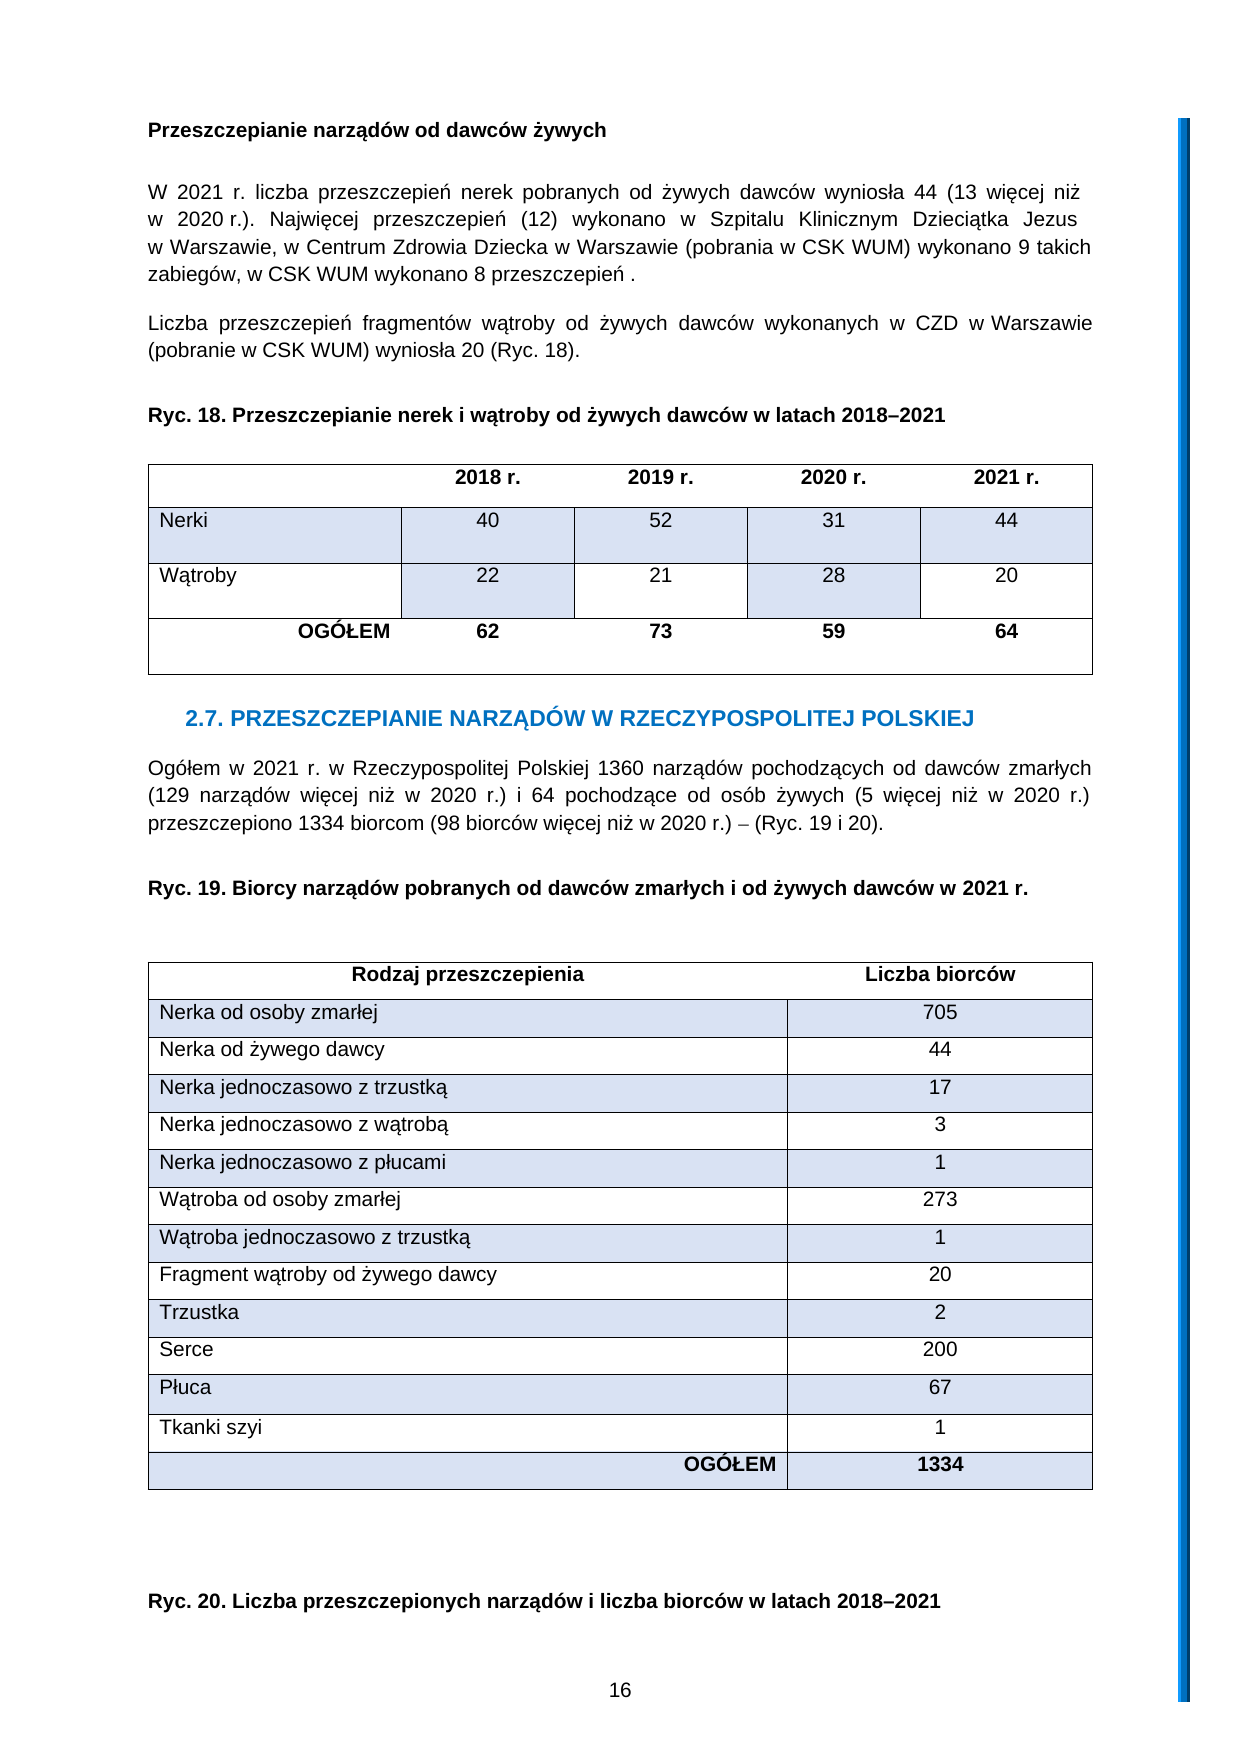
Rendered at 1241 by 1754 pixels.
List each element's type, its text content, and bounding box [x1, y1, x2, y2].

table_cell Nerka jednoczasowo z płucami [149, 1150, 787, 1187]
table_header 2020 r. [747, 465, 920, 507]
table_header Rodzaj przeszczepienia [149, 963, 787, 999]
table_header 2019 r. [574, 465, 747, 507]
table_cell 44 [788, 1038, 1092, 1074]
table_cell 1 [788, 1150, 1092, 1187]
text Ogółem w 2021 r. w Rzeczypospolitej Polskiej 1360 narządów pochodzących od dawców zmarłych (129 narządów więcej niż w 2020 r.) i 64 pochodzące od osób żywych (5 więcej niż w 2020 r.) przeszczepiono 1334 biorcom (98 biorców więcej niż w 2020 r.) – (Ryc. 19 i 20). [148, 756, 1092, 835]
table_header 2018 r. [401, 465, 574, 507]
table_cell 64 [920, 619, 1092, 674]
table_cell 52 [575, 508, 747, 563]
text Ryc. 20. Liczba przeszczepionych narządów i liczba biorców w latach 2018–2021 [148, 1588, 1092, 1612]
table_cell 705 [788, 1000, 1092, 1037]
table_header Liczba biorców [788, 963, 1092, 999]
table_cell 62 [401, 619, 574, 674]
table_cell 1 [788, 1415, 1092, 1451]
table_cell Wątroba jednoczasowo z trzustką [149, 1225, 787, 1262]
text W 2021 r. liczba przeszczepień nerek pobranych od żywych dawców wyniosła 44 (13 więcej niż w 2020 r.). Najwięcej przeszczepień (12) wykonano w Szpitalu Klinicznym Dzieciątka Jezus w Warszawie, w Centrum Zdrowia Dziecka w Warszawie (pobrania w CSK WUM) wykonano 9 takich zabiegów, w CSK WUM wykonano 8 przeszczepień . [148, 179, 1092, 286]
table_cell 20 [921, 564, 1092, 618]
table_cell 44 [921, 508, 1092, 563]
table_header [149, 465, 401, 507]
table_cell 67 [788, 1375, 1092, 1414]
text Ryc. 18. Przeszczepianie nerek i wątroby od żywych dawców w latach 2018–2021 [148, 403, 1092, 427]
table_cell 40 [402, 508, 574, 563]
table_cell Fragment wątroby od żywego dawcy [149, 1263, 787, 1299]
table_cell 1334 [788, 1453, 1092, 1489]
table_cell Tkanki szyi [149, 1415, 787, 1451]
table_cell OGÓŁEM [149, 1453, 787, 1489]
table_header 2021 r. [920, 465, 1092, 507]
table_cell 2 [788, 1300, 1092, 1337]
text Ryc. 19. Biorcy narządów pobranych od dawców zmarłych i od żywych dawców w 2021 r. [148, 876, 1092, 900]
table_cell Nerka od osoby zmarłej [149, 1000, 787, 1037]
table_cell Nerka jednoczasowo z trzustką [149, 1075, 787, 1112]
table_cell 73 [574, 619, 747, 674]
table_cell Wątroba od osoby zmarłej [149, 1188, 787, 1224]
table_cell Nerka jednoczasowo z wątrobą [149, 1113, 787, 1149]
table_cell 1 [788, 1225, 1092, 1262]
table_cell 31 [748, 508, 920, 563]
table_cell 20 [788, 1263, 1092, 1299]
table_cell 59 [747, 619, 920, 674]
table_cell Serce [149, 1338, 787, 1374]
table_cell 200 [788, 1338, 1092, 1374]
table_cell Wątroby [149, 564, 401, 618]
table_cell 21 [575, 564, 747, 618]
table_cell 22 [402, 564, 574, 618]
table_cell OGÓŁEM [149, 619, 401, 674]
table_cell Trzustka [149, 1300, 787, 1337]
table_cell 17 [788, 1075, 1092, 1112]
table_cell Nerki [149, 508, 401, 563]
table_cell 3 [788, 1113, 1092, 1149]
table_cell Nerka od żywego dawcy [149, 1038, 787, 1074]
text Liczba przeszczepień fragmentów wątroby od żywych dawców wykonanych w CZD w Warszawie (pobranie w CSK WUM) wyniosła 20 (Ryc. 18). [148, 310, 1092, 362]
table_cell 28 [748, 564, 920, 618]
list PRZESZCZEPIANIE NARZĄDÓW W RZECZYPOSPOLITEJ POLSKIEJ [185, 704, 1092, 731]
text Przeszczepianie narządów od dawców żywych [148, 118, 1092, 142]
table_cell 273 [788, 1188, 1092, 1224]
table_cell Płuca [149, 1375, 787, 1414]
